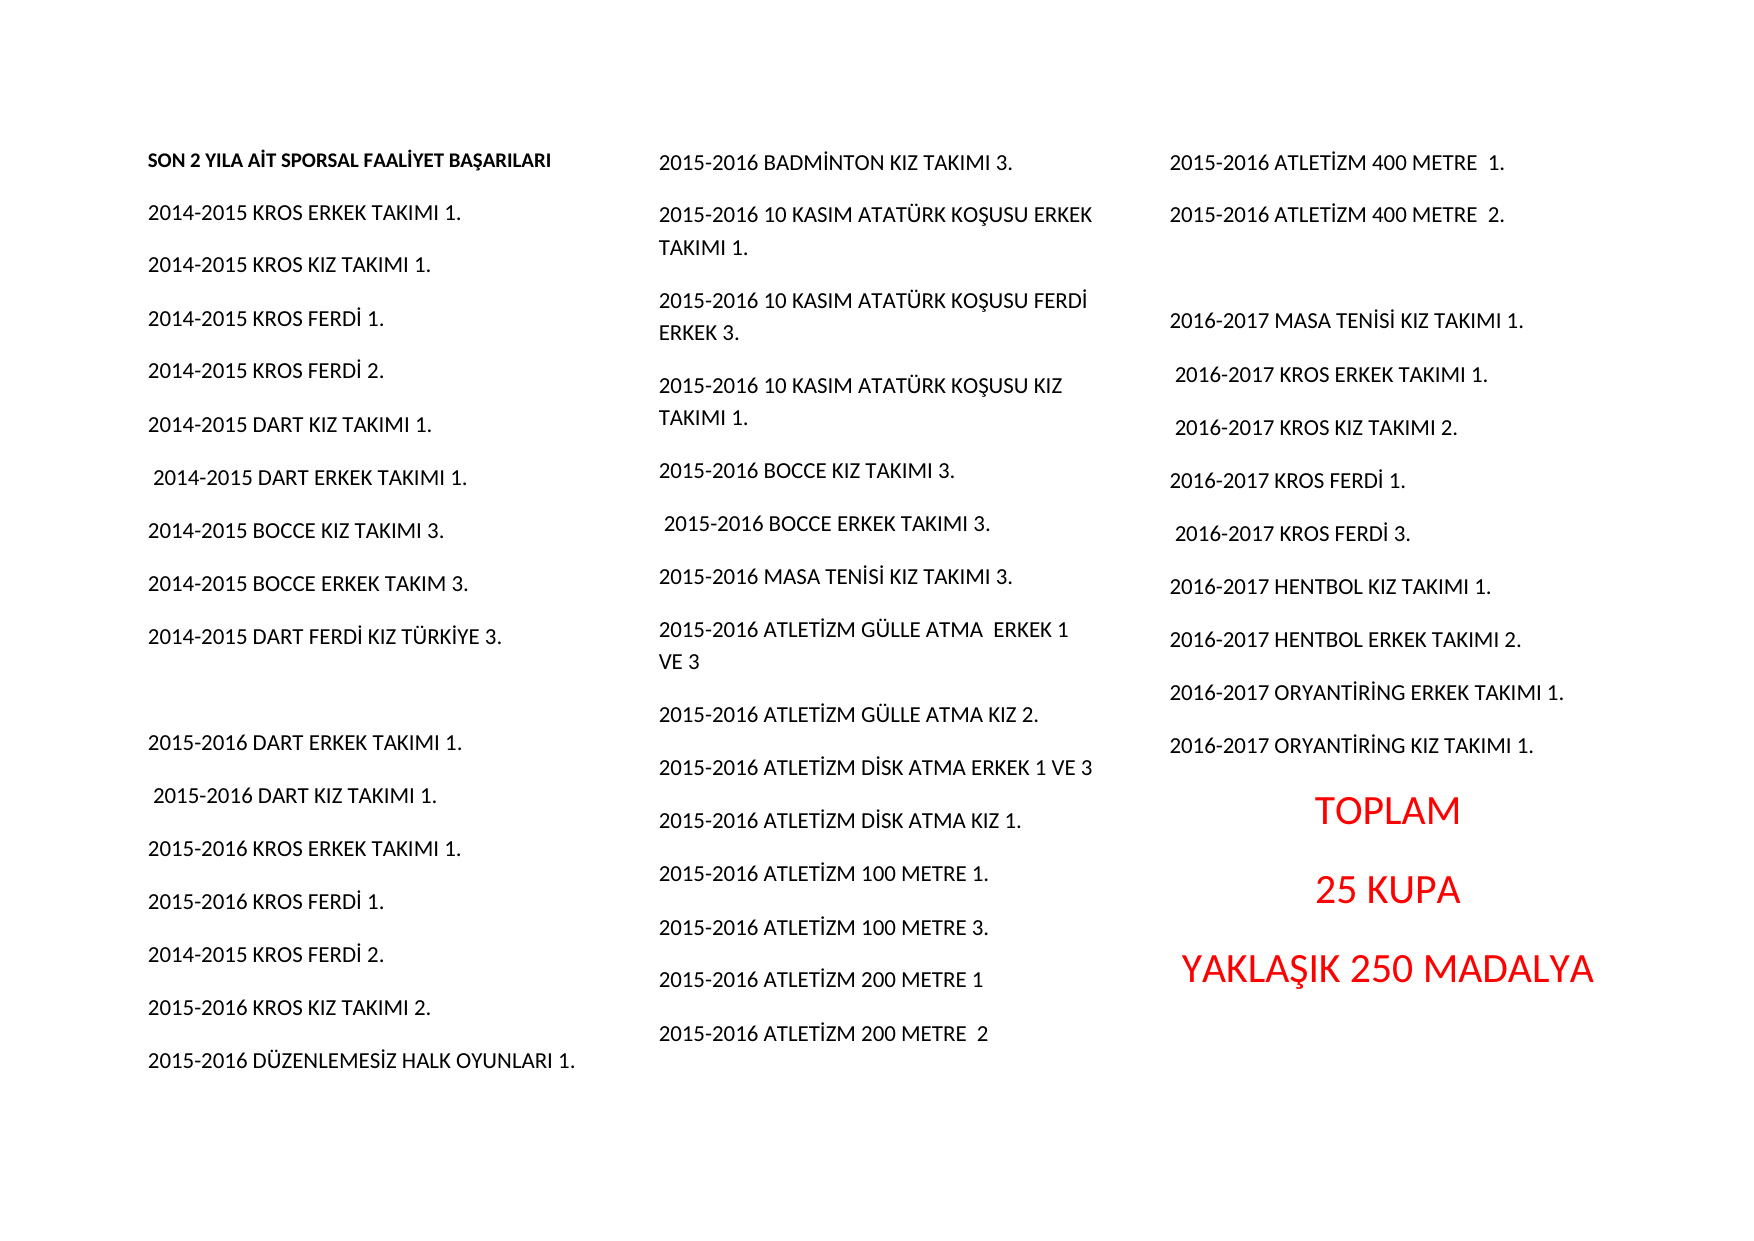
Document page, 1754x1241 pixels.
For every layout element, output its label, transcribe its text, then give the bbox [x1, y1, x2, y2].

text 2014-2015 DART FERDİ KIZ TÜRKİYE 3. [148, 622, 585, 650]
text YAKLAŞIK 250 MADALYA [1169, 942, 1606, 993]
text 2015-2016 ATLETİZM 200 METRE 1 [658, 966, 1096, 994]
text 2016-2017 HENTBOL ERKEK TAKIMI 2. [1169, 625, 1606, 653]
text 2015-2016 ATLETİZM DİSK ATMA KIZ 1. [658, 807, 1096, 834]
text 2015-2016 KROS FERDİ 1. [148, 887, 585, 915]
text 2015-2016 BADMİNTON KIZ TAKIMI 3. [658, 148, 1096, 176]
text 2014-2015 BOCCE ERKEK TAKIM 3. [148, 569, 585, 597]
text 2016-2017 ORYANTİRİNG KIZ TAKIMI 1. [1169, 731, 1606, 759]
text 2016-2017 KROS FERDİ 1. [1169, 466, 1606, 494]
text 2014-2015 DART ERKEK TAKIMI 1. [148, 463, 585, 491]
text 2015-2016 ATLETİZM 400 METRE 2. [1169, 201, 1606, 229]
text 2014-2015 DART KIZ TAKIMI 1. [148, 410, 585, 438]
text 2014-2015 KROS FERDİ 2. [148, 357, 585, 385]
text 2015-2016 ATLETİZM 100 METRE 1. [658, 859, 1096, 888]
text 2015-2016 10 KASIM ATATÜRK KOŞUSU KIZ TAKIMI 1. [658, 371, 1096, 431]
text 2014-2015 KROS KIZ TAKIMI 1. [148, 251, 585, 279]
text 2016-2017 ORYANTİRİNG ERKEK TAKIMI 1. [1169, 678, 1606, 706]
text 2015-2016 ATLETİZM DİSK ATMA ERKEK 1 VE 3 [658, 753, 1096, 782]
text 2016-2017 KROS FERDİ 3. [1169, 519, 1606, 547]
text 2015-2016 ATLETİZM 200 METRE 2 [658, 1019, 1096, 1047]
text 2015-2016 ATLETİZM 400 METRE 1. [1169, 148, 1606, 176]
text 2015-2016 10 KASIM ATATÜRK KOŞUSU FERDİ ERKEK 3. [658, 286, 1096, 346]
text 2015-2016 10 KASIM ATATÜRK KOŞUSU ERKEK TAKIMI 1. [658, 201, 1096, 261]
text 2015-2016 MASA TENİSİ KIZ TAKIMI 3. [658, 562, 1096, 590]
text 2015-2016 KROS ERKEK TAKIMI 1. [148, 834, 585, 862]
text 2015-2016 BOCCE KIZ TAKIMI 3. [658, 456, 1096, 484]
text 2016-2017 HENTBOL KIZ TAKIMI 1. [1169, 572, 1606, 600]
text 2016-2017 KROS ERKEK TAKIMI 1. [1169, 360, 1606, 388]
text 2015-2016 DART ERKEK TAKIMI 1. [148, 728, 585, 756]
text SON 2 YILA AİT SPORSAL FAALİYET BAŞARILARI [148, 148, 585, 173]
text 2016-2017 KROS KIZ TAKIMI 2. [1169, 413, 1606, 441]
text 2014-2015 KROS FERDİ 2. [148, 940, 585, 968]
text 2015-2016 ATLETİZM GÜLLE ATMA ERKEK 1 VE 3 [658, 615, 1096, 676]
text 2015-2016 DART KIZ TAKIMI 1. [148, 781, 585, 809]
text 2014-2015 KROS FERDİ 1. [148, 304, 585, 332]
text 2015-2016 ATLETİZM GÜLLE ATMA KIZ 2. [658, 701, 1096, 728]
text 2015-2016 DÜZENLEMESİZ HALK OYUNLARI 1. [148, 1046, 585, 1074]
text 2014-2015 BOCCE KIZ TAKIMI 3. [148, 516, 585, 544]
text 2015-2016 ATLETİZM 100 METRE 3. [658, 913, 1096, 941]
text 2015-2016 BOCCE ERKEK TAKIMI 3. [658, 509, 1096, 537]
text 2015-2016 KROS KIZ TAKIMI 2. [148, 993, 585, 1021]
text 2014-2015 KROS ERKEK TAKIMI 1. [148, 198, 585, 226]
text 2016-2017 MASA TENİSİ KIZ TAKIMI 1. [1169, 307, 1606, 335]
text TOPLAM [1169, 784, 1606, 835]
text 25 KUPA [1169, 863, 1606, 914]
